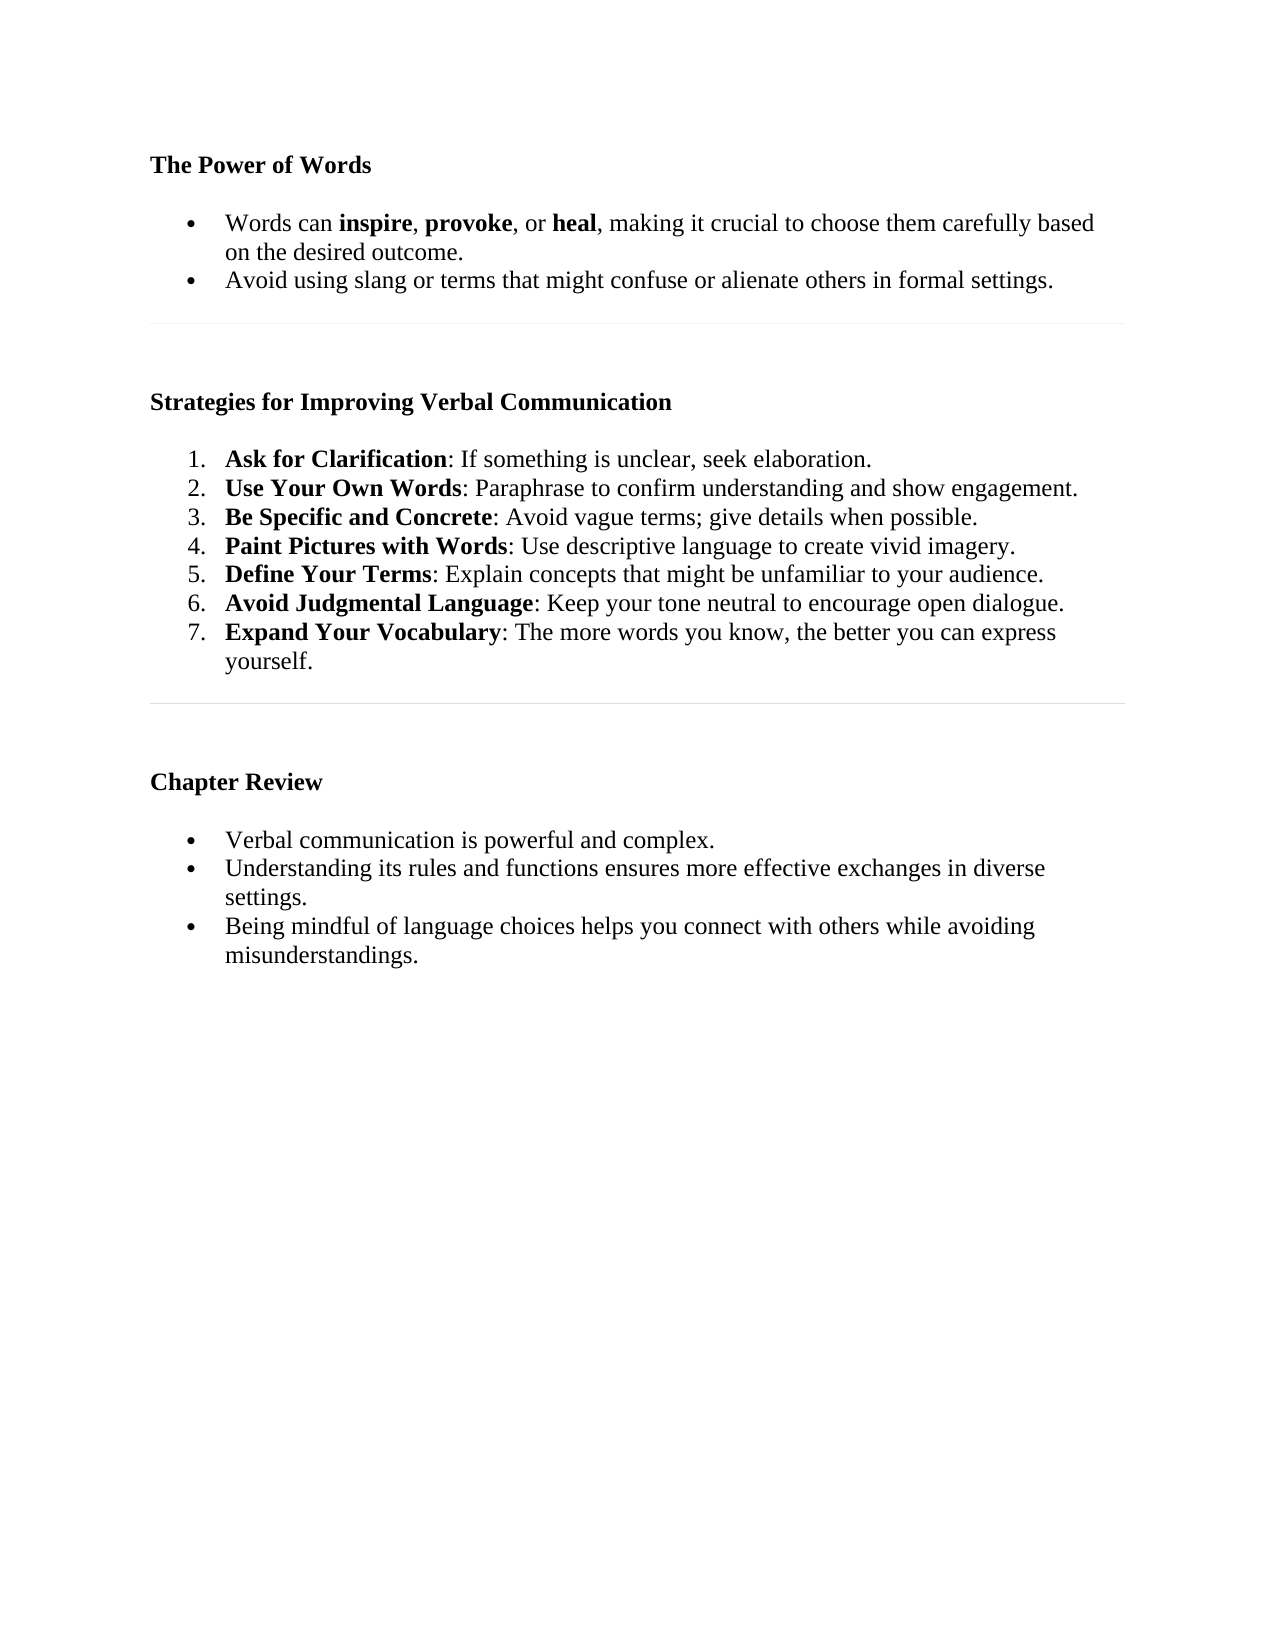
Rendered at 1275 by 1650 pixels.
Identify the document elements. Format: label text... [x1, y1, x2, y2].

list Paint Pictures with Words: Use descriptive language to create vivid imagery. [187, 531, 1125, 559]
list Ask for Clarification: If something is unclear, seek elaboration. [187, 444, 1125, 473]
text Chapter Review [150, 767, 1125, 796]
list Expand Your Vocabulary: The more words you know, the better you can express yourself. [187, 617, 1125, 674]
list Verbal communication is powerful and complex. [187, 825, 1125, 853]
text The Power of Words [150, 150, 1125, 179]
list Understanding its rules and functions ensures more effective exchanges in diverse settings. [187, 853, 1125, 911]
list Avoid Judgmental Language: Keep your tone neutral to encourage open dialogue. [187, 588, 1125, 617]
list Avoid using slang or terms that might confuse or alienate others in formal settings. [187, 265, 1125, 294]
text Strategies for Improving Verbal Communication [150, 387, 1125, 415]
list Words can inspire, provoke, or heal, making it crucial to choose them carefully based on the desired outcome. [187, 208, 1125, 265]
list Use Your Own Words: Paraphrase to confirm understanding and show engagement. [187, 473, 1125, 502]
list Define Your Terms: Explain concepts that might be unfamiliar to your audience. [187, 559, 1125, 588]
list Being mindful of language choices helps you connect with others while avoiding misunderstandings. [187, 911, 1125, 968]
list Be Specific and Concrete: Avoid vague terms; give details when possible. [187, 502, 1125, 531]
